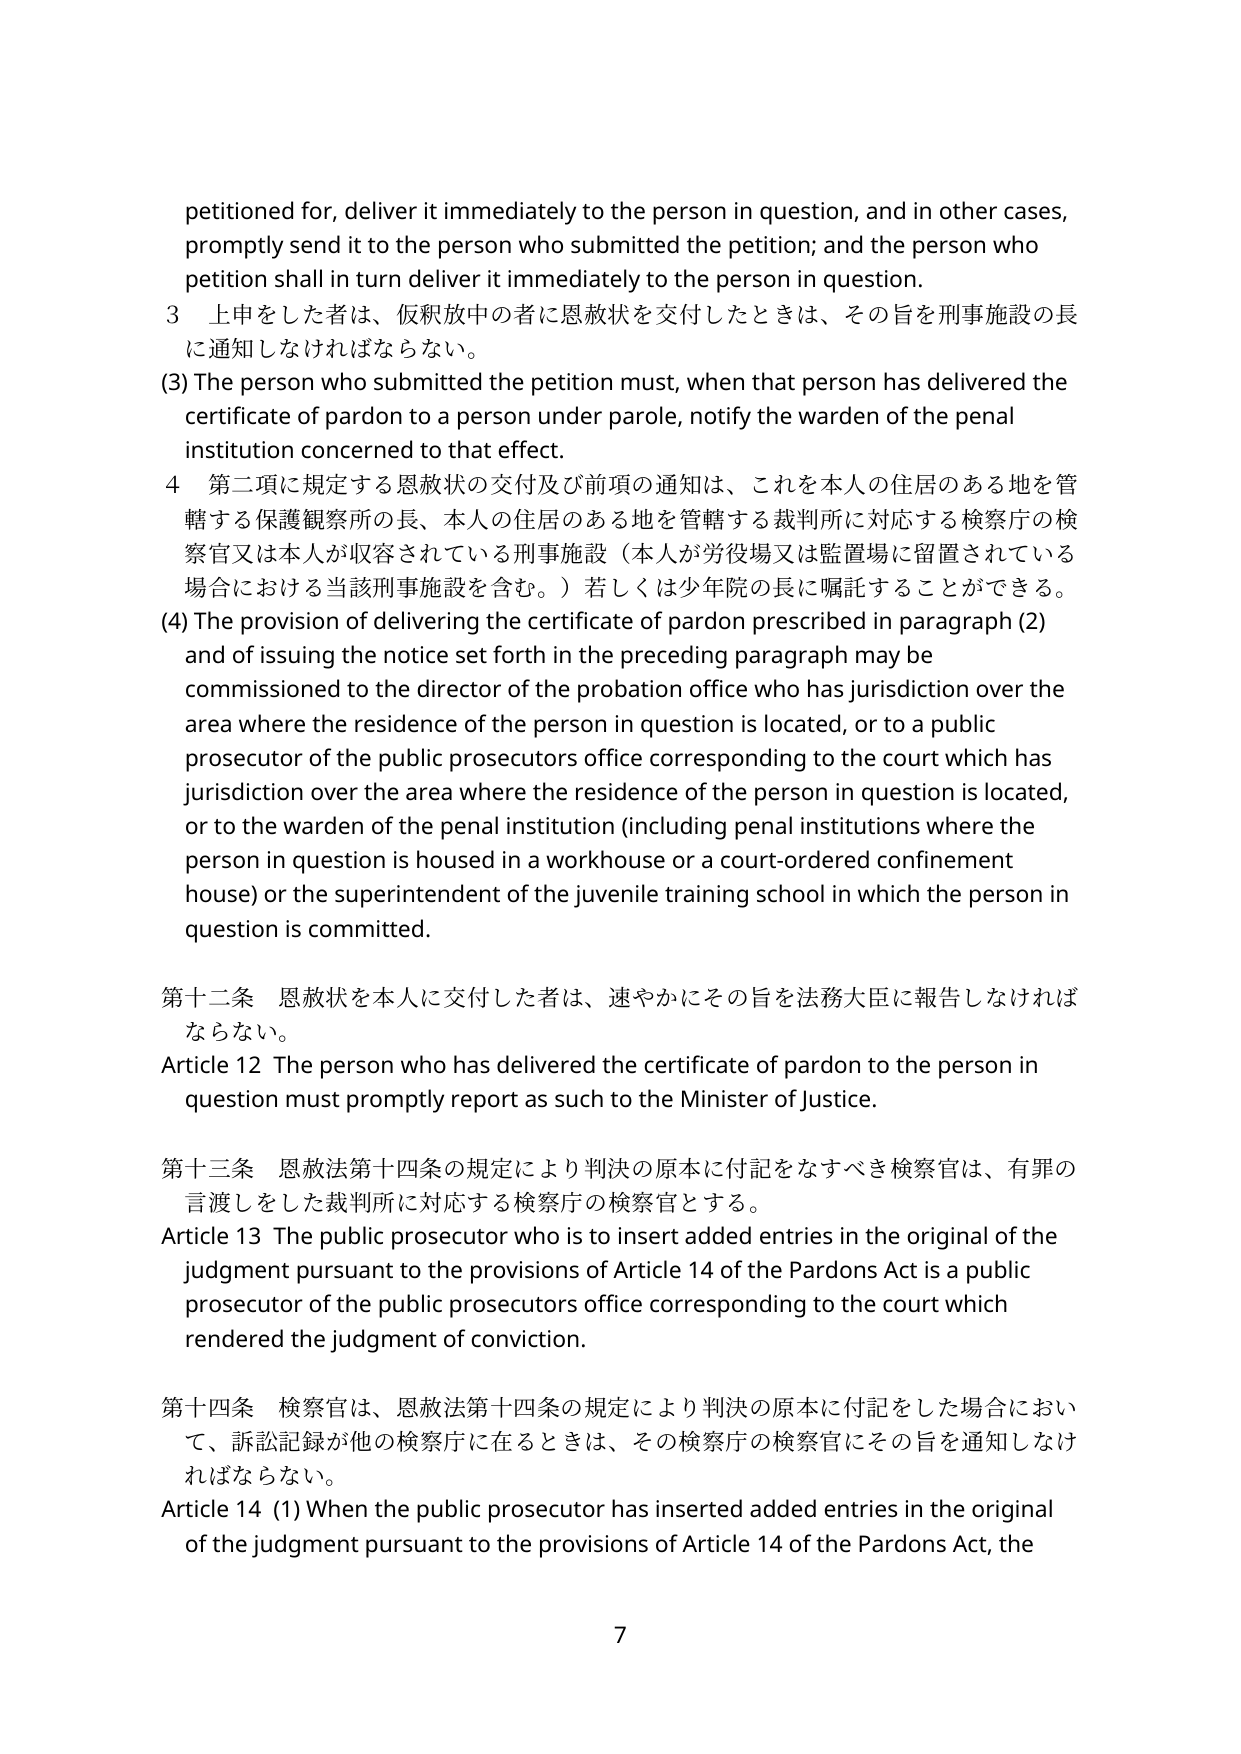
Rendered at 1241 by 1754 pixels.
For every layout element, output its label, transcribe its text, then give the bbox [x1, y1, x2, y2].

text 第十三条 恩赦法第十四条の規定により判決の原本に付記をなすべき検察官は、有罪の言渡しをした裁判所に対応する検察庁の検察官とする。 [161, 1150, 1079, 1219]
text ３ 上申をした者は、仮釈放中の者に恩赦状を交付したときは、その旨を刑事施設の長に通知しなければならない。 [161, 296, 1079, 364]
text (3) The person who submitted the petition must, when that person has delivered the certificate of pardon to a person under parole, notify the warden of the penal institution concerned to that effect. [161, 364, 1079, 467]
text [161, 194, 1079, 296]
text Article 12 The person who has delivered the certificate of pardon to the person in question must promptly report as such to the Minister of Justice. [161, 1048, 1079, 1116]
text 第十二条 恩赦状を本人に交付した者は、速やかにその旨を法務大臣に報告しなければならない。 [161, 979, 1079, 1048]
text Article 13 The public prosecutor who is to insert added entries in the original of the judgment pursuant to the provisions of Article 14 of the Pardons Act is a public prosecutor of the public prosecutors office corresponding to the court which rendered the judgment of conviction. [161, 1219, 1079, 1355]
text (4) The provision of delivering the certificate of pardon prescribed in paragraph (2) and of issuing the notice set forth in the preceding paragraph may be commissioned to the director of the probation office who has jurisdiction over the area where the residence of the person in question is located, or to a public prosecutor of the public prosecutors office corresponding to the court which has jurisdiction over the area where the residence of the person in question is located, or to the warden of the penal institution (including penal institutions where the person in question is housed in a workhouse or a court-ordered confinement house) or the superintendent of the juvenile training school in which the person in question is committed. [161, 604, 1079, 945]
text ４ 第二項に規定する恩赦状の交付及び前項の通知は、これを本人の住居のある地を管轄する保護観察所の長、本人の住居のある地を管轄する裁判所に対応する検察庁の検察官又は本人が収容されている刑事施設（本人が労役場又は監置場に留置されている場合における当該刑事施設を含む。）若しくは少年院の長に嘱託することができる。 [161, 467, 1079, 604]
text 第十四条 検察官は、恩赦法第十四条の規定により判決の原本に付記をした場合において、訴訟記録が他の検察庁に在るときは、その検察庁の検察官にその旨を通知しなければならない。 [161, 1389, 1079, 1492]
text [161, 1492, 1079, 1560]
